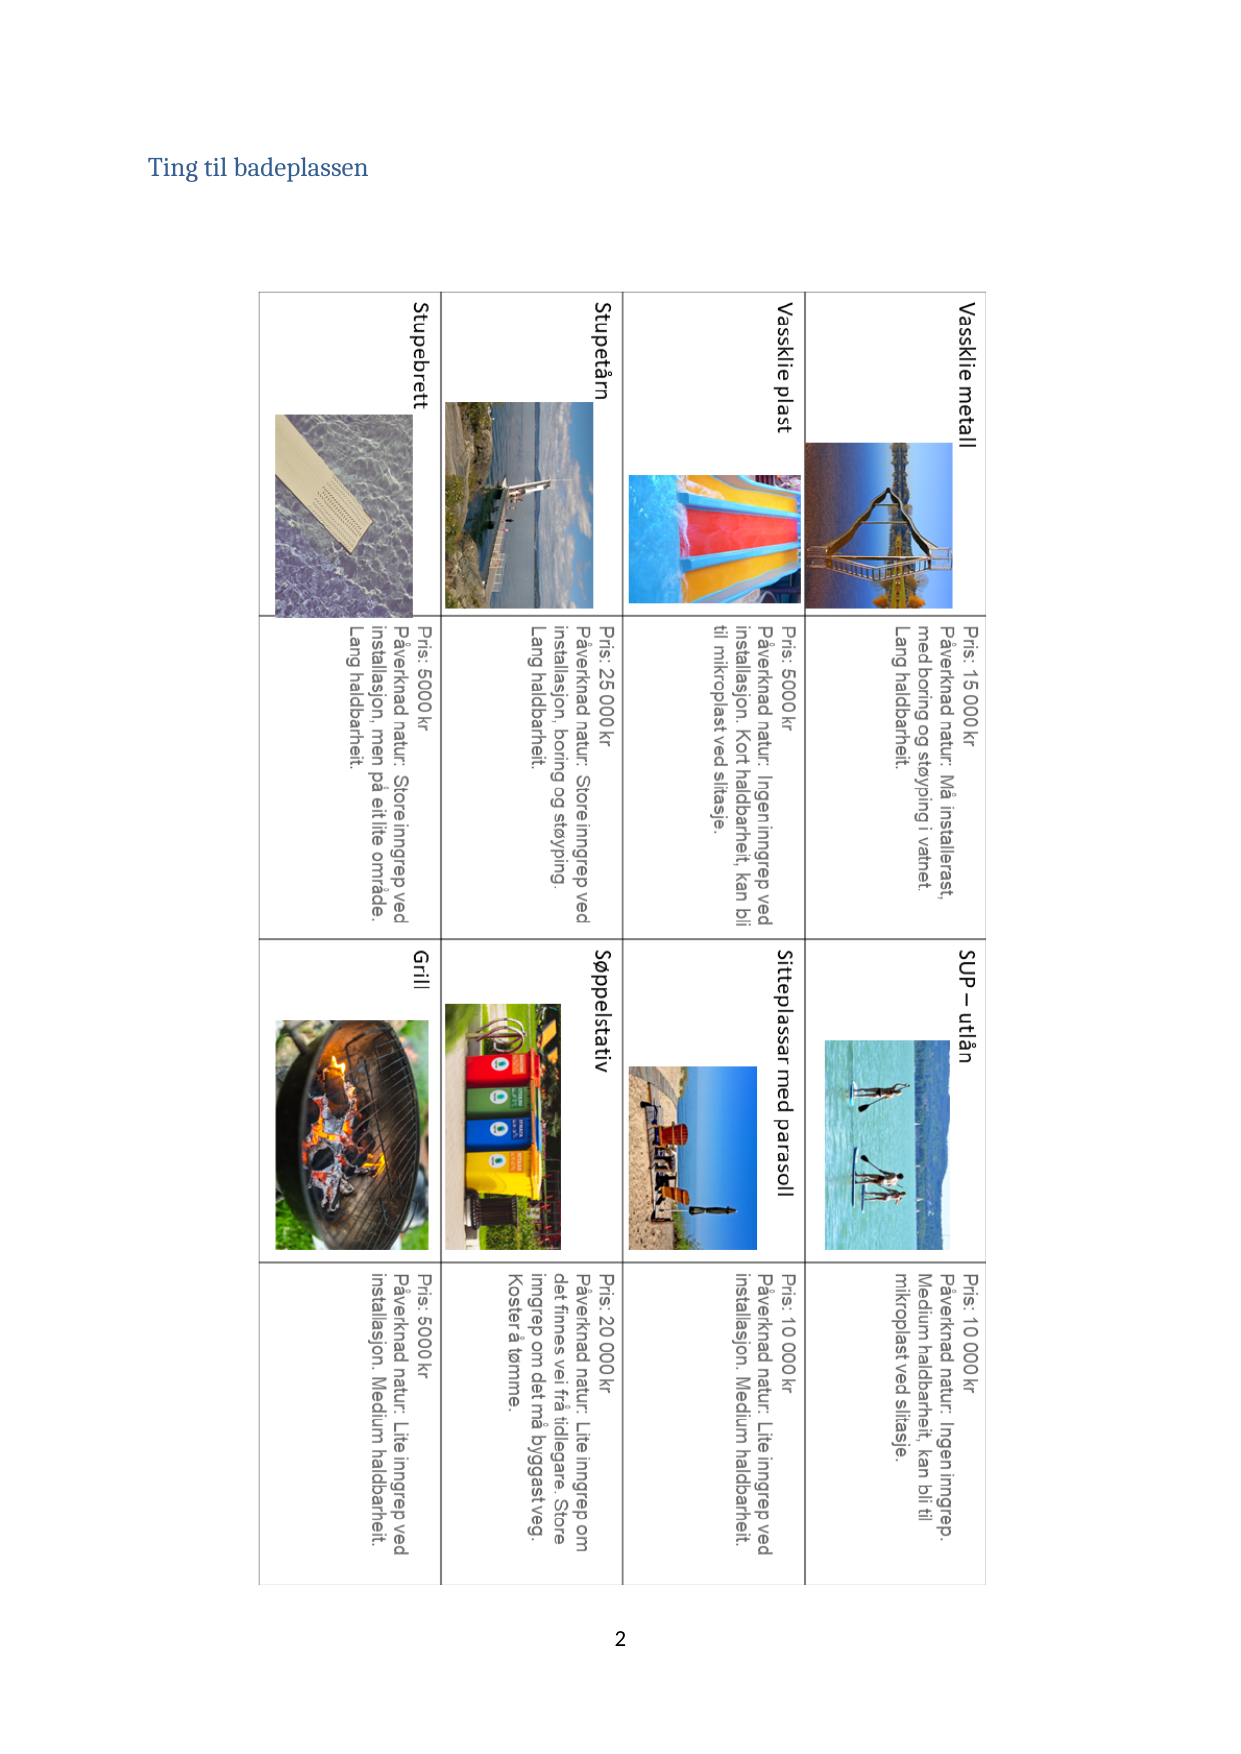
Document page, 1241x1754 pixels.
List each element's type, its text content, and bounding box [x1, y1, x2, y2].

picture [259, 293, 986, 1585]
subtitle Ting til badeplassen [148, 152, 1093, 183]
